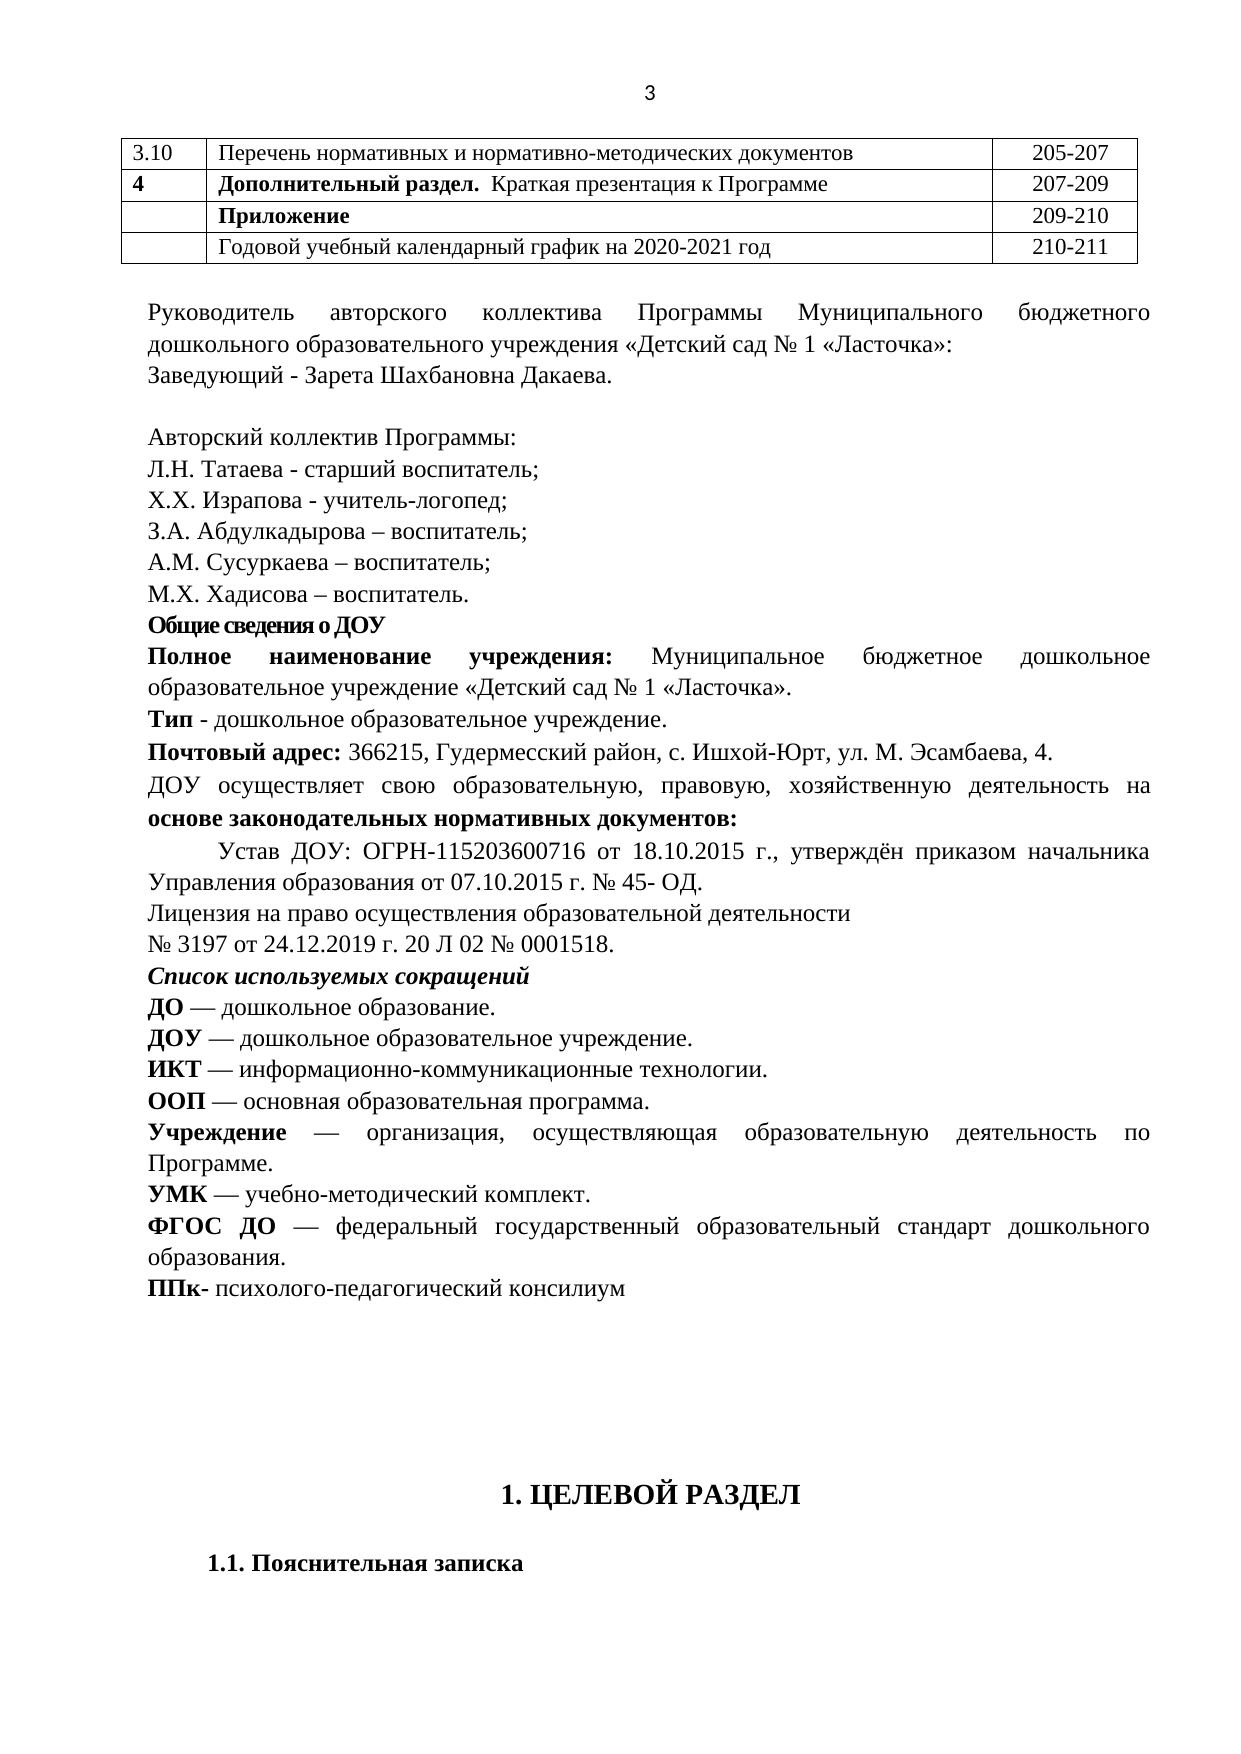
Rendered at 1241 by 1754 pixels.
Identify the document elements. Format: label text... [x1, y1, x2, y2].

text 1.1. Пояснительная записка [207, 1548, 1153, 1577]
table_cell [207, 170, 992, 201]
text А.М. Сусуркаева – воспитатель; [147, 547, 1151, 576]
text № 3197 от 24.12.2019 г. 20 Л 02 № 0001518. [147, 929, 1151, 958]
text Учреждение — организация, осуществляющая образовательную деятельность по Программе. [147, 1117, 1151, 1177]
text Руководитель авторского коллектива Программы Муниципального бюджетного дошкольного образовательного учреждения «Детский сад № 1 «Ласточка»: [147, 297, 1151, 357]
text Тип - дошкольное образовательное учреждение. [148, 704, 1152, 732]
text ДОУ — дошкольное образовательное учреждение. [147, 1023, 1151, 1052]
text З.А. Абдулкадырова – воспитатель; [147, 516, 1151, 545]
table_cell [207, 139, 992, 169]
text Общие сведения о ДОУ [147, 610, 1151, 639]
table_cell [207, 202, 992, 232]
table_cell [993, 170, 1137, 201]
text ППк- психолого-педагогический консилиум [147, 1273, 1151, 1302]
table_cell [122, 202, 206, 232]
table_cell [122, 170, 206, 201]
text Полное наименование учреждения: Муниципальное бюджетное дошкольное образовательное учреждение «Детский сад № 1 «Ласточка». [147, 641, 1151, 701]
text Заведующий - Зарета Шахбановна Дакаева. [147, 360, 1151, 389]
text ДО — дошкольное образование. [147, 992, 1151, 1021]
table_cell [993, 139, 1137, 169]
text Авторский коллектив Программы: [147, 422, 1151, 451]
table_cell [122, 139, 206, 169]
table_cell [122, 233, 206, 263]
text Лицензия на право осуществления образовательной деятельности [147, 898, 1151, 927]
text УМК — учебно-методический комплект. [147, 1179, 1151, 1208]
text Х.Х. Израпова - учитель-логопед; [147, 485, 1151, 514]
text Почтовый адрес: 366215, Гудермесский район, с. Ишхой-Юрт, ул. М. Эсамбаева, 4. [148, 737, 1152, 766]
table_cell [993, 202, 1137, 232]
text ФГОС ДО — федеральный государственный образовательный стандарт дошкольного образования. [147, 1211, 1151, 1271]
text Список используемых сокращений [147, 961, 1151, 989]
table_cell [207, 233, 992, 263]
text ИКТ — информационно-коммуникационные технологии. [147, 1054, 1151, 1083]
subtitle ЦЕЛЕВОЙ РАЗДЕЛ [148, 1477, 1153, 1511]
text Л.Н. Татаева - старший воспитатель; [147, 454, 1151, 482]
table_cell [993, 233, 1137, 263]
text Устав ДОУ: ОГРН-115203600716 от 18.10.2015 г., утверждён приказом начальника Управления образования от 07.10.2015 г. № 45- ОД. [147, 836, 1151, 896]
text ООП — основная образовательная программа. [147, 1086, 1151, 1114]
text ДОУ осуществляет свою образовательную, правовую, хозяйственную деятельность на основе законодательных нормативных документов: [148, 770, 1152, 832]
text М.Х. Хадисова – воспитатель. [147, 579, 1093, 607]
